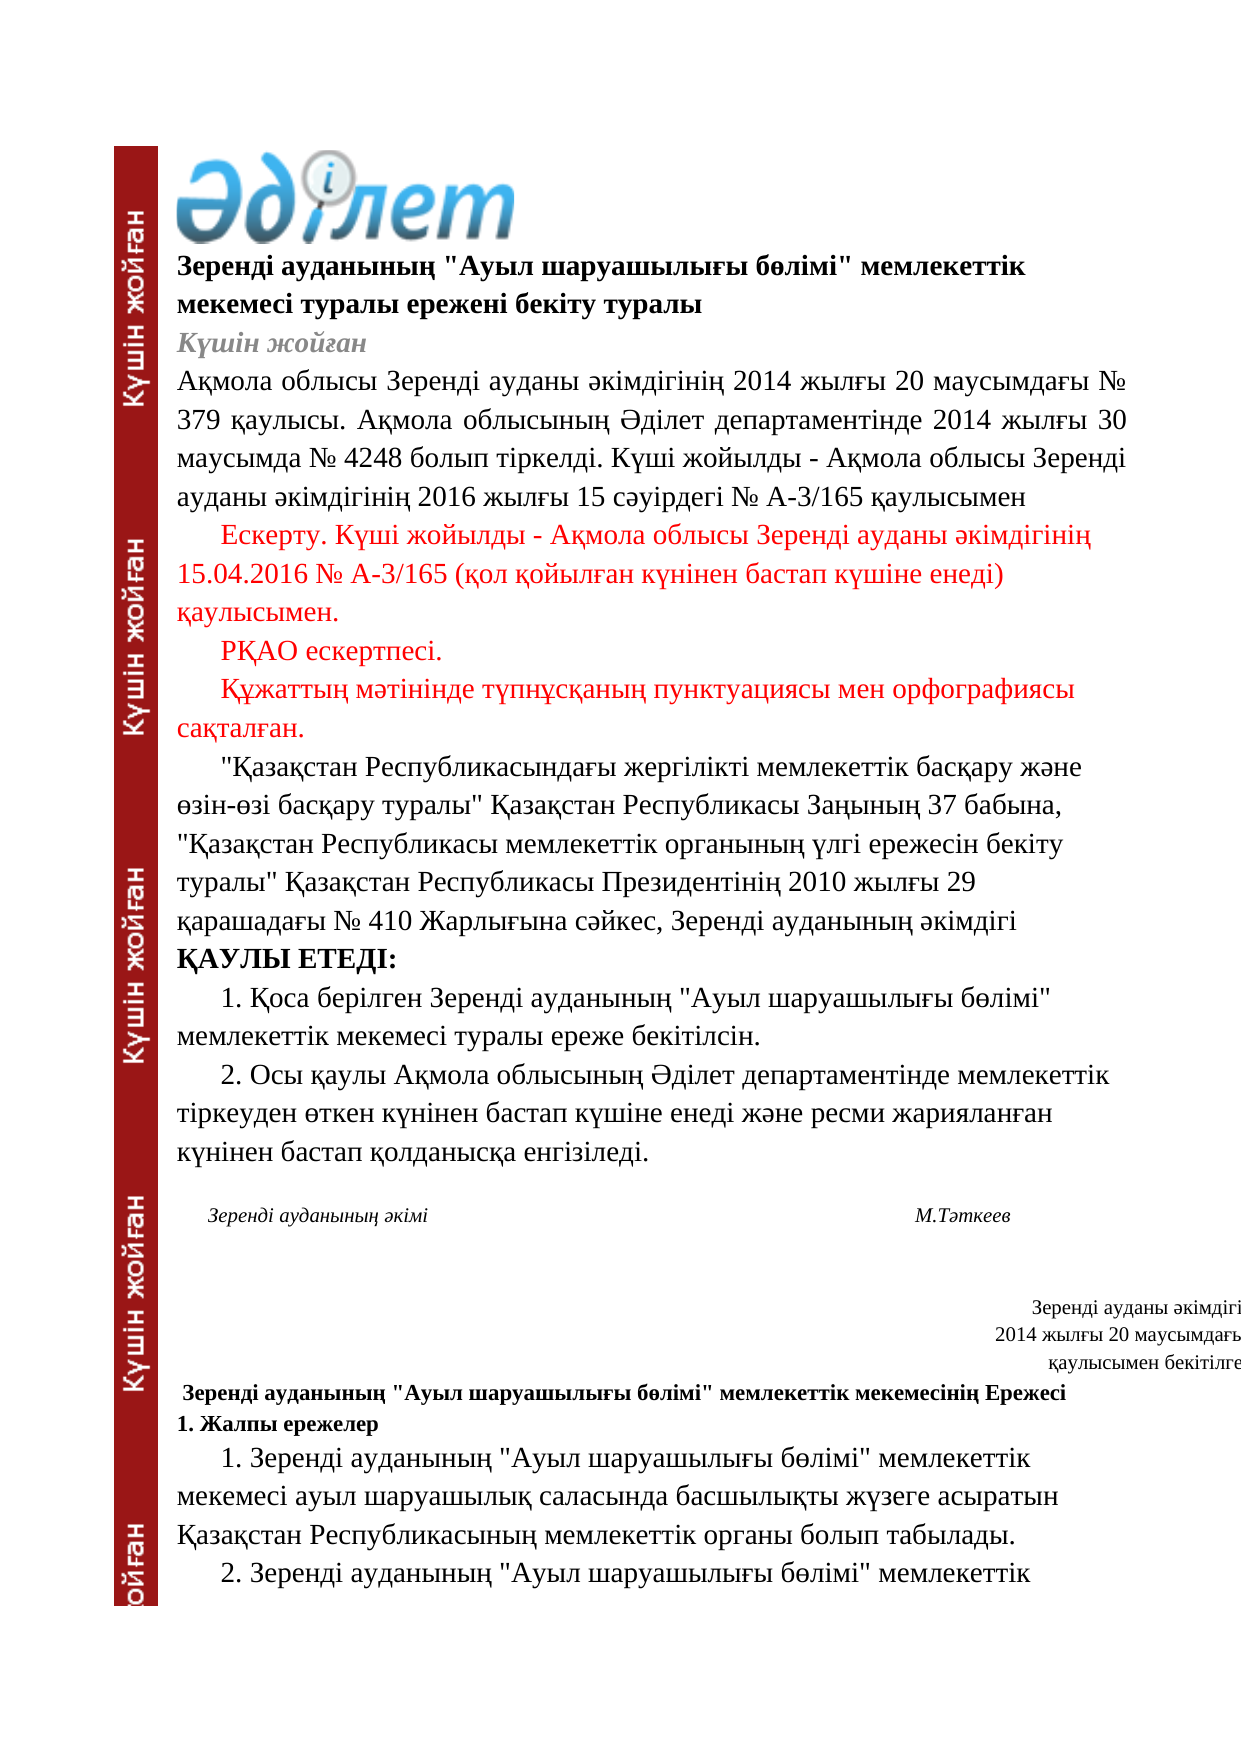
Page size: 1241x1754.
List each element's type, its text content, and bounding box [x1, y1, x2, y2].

table_header Зеренді ауданының әкімі [101, 1202, 913, 1233]
text Ескерту. Күші жойылды - Ақмола облысы Зеренді ауданы әкімдігінің 15.04.2016 № А-3/165 (қол қойылған күнінен бастап күшіне енеді) қаулысымен. РҚАО ескертпесі. Құжаттың мәтінінде түпнұсқаның пунктуациясы мен орфографиясы сақталған. "Қазақстан Республикасындағы жергілікті мемлекеттік басқару және өзін-өзі басқару туралы" Қазақстан Республикасы Заңының 37 бабына, "Қазақстан Республикасы мемлекеттік органының үлгі ережесін бекіту туралы" Қазақстан Республикасы Президентінің 2010 жылғы 29 қарашадағы № 410 Жарлығына сәйкес, Зеренді ауданының әкімдігі ҚАУЛЫ ЕТЕДІ: 1. Қоса берілген Зеренді ауданының "Ауыл шаруашылығы бөлімі" мемлекеттік мекемесі туралы ереже бекітілсін. 2. Осы қаулы Ақмола облысының Әділет департаментінде мемлекеттік тіркеуден өткен күнінен бастап күшіне енеді және ресми жарияланған күнінен бастап қолданысқа енгізіледі. [112, 517, 1128, 1198]
picture [176, 150, 515, 244]
table_header М.Тәткеев [913, 1202, 1240, 1233]
picture [114, 1233, 158, 1293]
text Зеренді ауданының "Ауыл шаруашылығы бөлімі" мемлекеттік мекемесі туралы ережені бекіту туралы [112, 248, 1128, 320]
picture [114, 512, 158, 517]
picture [114, 358, 158, 363]
text Күшін жойған [112, 325, 1128, 358]
picture [114, 1589, 158, 1606]
text Ақмола облысы Зеренді ауданы әкімдігінің 2014 жылғы 20 маусымдағы № 379 қаулысы. Ақмола облысының Әділет департаментінде 2014 жылғы 30 маусымда № 4248 болып тіркелді. Күші жойылды - Ақмола облысы Зеренді ауданы әкімдігінің 2016 жылғы 15 сәуірдегі № А-3/165 қаулысымен [112, 363, 1128, 512]
picture [114, 320, 158, 325]
text Зеренді ауданының "Ауыл шаруашылығы бөлімі" мемлекеттік мекемесінің Ережесі 1. Жалпы ережелер [112, 1379, 1128, 1436]
picture [114, 1198, 158, 1202]
table_header Зеренді ауданы әкімдігінің 2014 жылғы 20 маусымдағы № 379 қаулысымен бекітілген [912, 1293, 1240, 1379]
picture [114, 146, 158, 248]
table_header [101, 1293, 912, 1379]
picture [114, 1436, 158, 1440]
